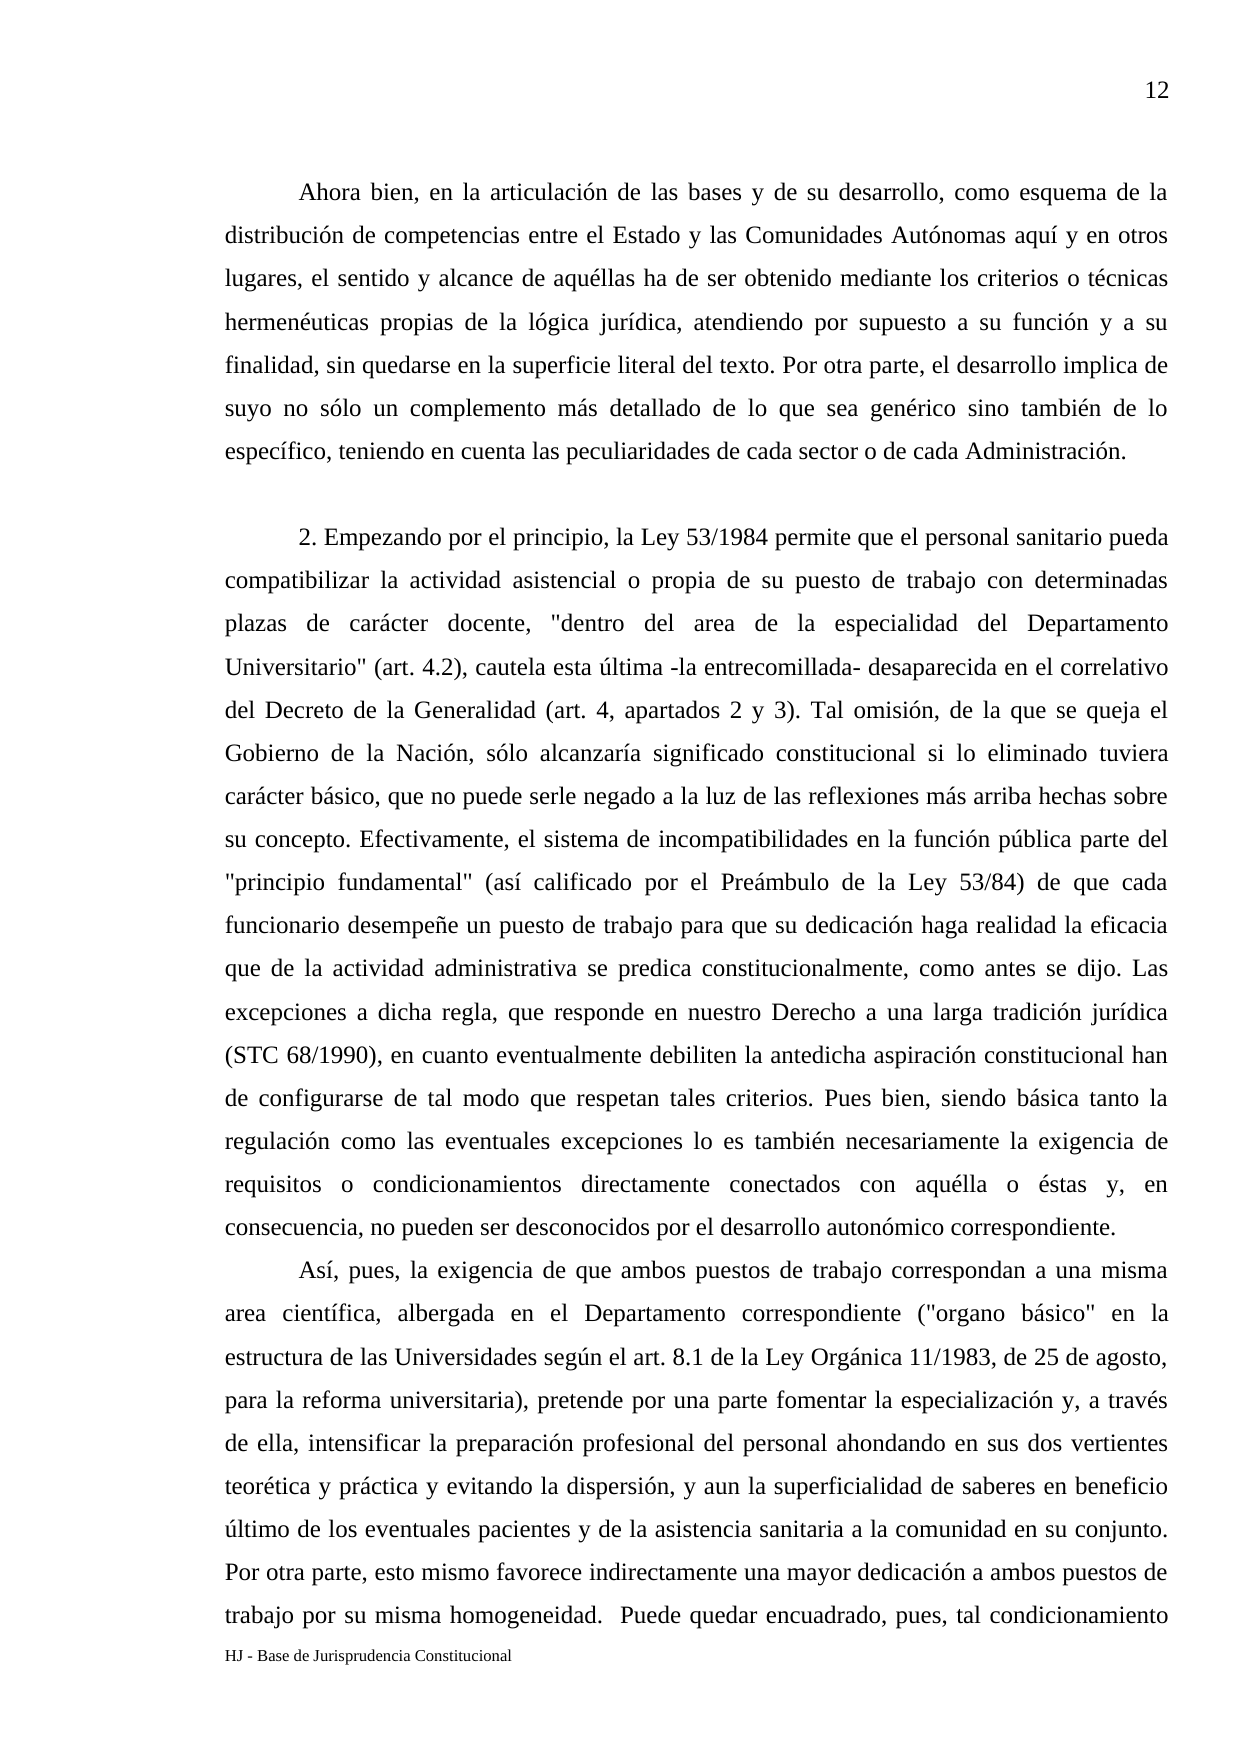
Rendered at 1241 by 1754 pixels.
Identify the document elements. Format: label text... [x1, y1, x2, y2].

text 2. Empezando por el principio, la Ley 53/1984 permite que el personal sanitario pueda compatibilizar la actividad asistencial o propia de su puesto de trabajo con determinadas plazas de carácter docente, "dentro del area de la especialidad del Departamento Universitario" (art. 4.2), cautela esta última -la entrecomillada- desaparecida en el correlativo del Decreto de la Generalidad (art. 4, apartados 2 y 3). Tal omisión, de la que se queja el Gobierno de la Nación, sólo alcanzaría significado constitucional si lo eliminado tuviera carácter básico, que no puede serle negado a la luz de las reflexiones más arriba hechas sobre su concepto. Efectivamente, el sistema de incompatibilidades en la función pública parte del "principio fundamental" (así calificado por el Preámbulo de la Ley 53/84) de que cada funcionario desempeñe un puesto de trabajo para que su dedicación haga realidad la eficacia que de la actividad administrativa se predica constitucionalmente, como antes se dijo. Las excepciones a dicha regla, que responde en nuestro Derecho a una larga tradición jurídica (STC 68/1990), en cuanto eventualmente debiliten la antedicha aspiración constitucional han de configurarse de tal modo que respetan tales criterios. Pues bien, siendo básica tanto la regulación como las eventuales excepciones lo es también necesariamente la exigencia de requisitos o condicionamientos directamente conectados con aquélla o éstas y, en consecuencia, no pueden ser desconocidos por el desarrollo autonómico correspondiente. [224, 522, 1169, 1241]
text Ahora bien, en la articulación de las bases y de su desarrollo, como esquema de la distribución de competencias entre el Estado y las Comunidades Autónomas aquí y en otros lugares, el sentido y alcance de aquéllas ha de ser obtenido mediante los criterios o técnicas hermenéuticas propias de la lógica jurídica, atendiendo por supuesto a su función y a su finalidad, sin quedarse en la superficie literal del texto. Por otra parte, el desarrollo implica de suyo no sólo un complemento más detallado de lo que sea genérico sino también de lo específico, teniendo en cuenta las peculiaridades de cada sector o de cada Administración. [224, 177, 1169, 465]
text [224, 1255, 1169, 1629]
